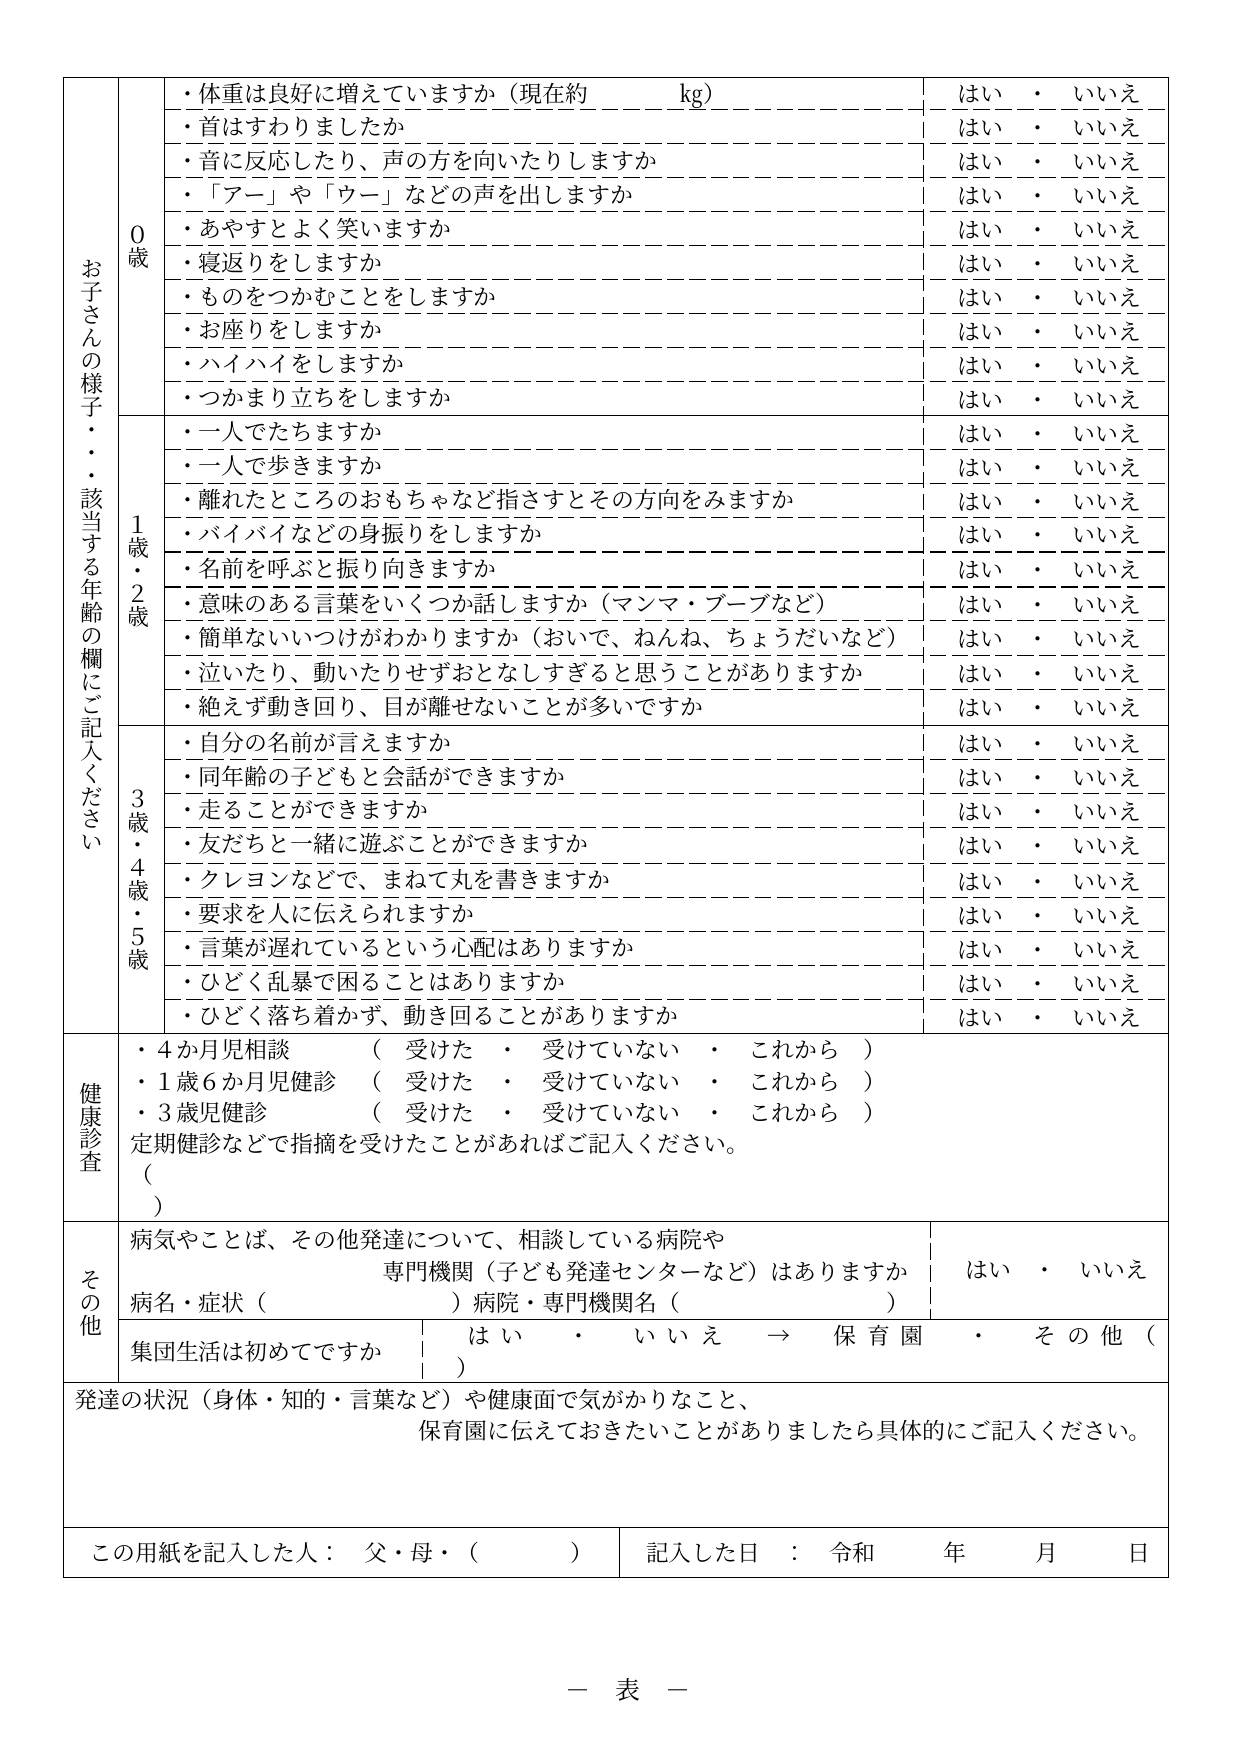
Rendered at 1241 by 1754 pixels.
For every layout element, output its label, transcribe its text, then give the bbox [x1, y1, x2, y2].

table_cell ・バイバイなどの身振りをしますか [165, 517, 923, 551]
table_cell 病気やことば、その他発達について、相談している病院や 専門機関（子ども発達センターなど）はありますか 病名・症状（ ）病院・専門機関名（ ） [119, 1222, 931, 1319]
table_cell はい ・ いいえ [923, 999, 1168, 1033]
table_cell ・ハイハイをしますか [165, 347, 923, 381]
table_header はい ・ いいえ [923, 78, 1168, 109]
table_cell １歳・２歳 [119, 416, 164, 725]
table_cell はい ・ いいえ [923, 211, 1168, 245]
table_cell ・泣いたり、動いたりせずおとなしすぎると思うことがありますか [165, 655, 923, 689]
table_cell 記入した日 ： 令和 年 月 日 [620, 1528, 1168, 1577]
table_cell ・名前を呼ぶと振り向きますか [165, 551, 923, 586]
table_cell はい ・ いいえ [923, 177, 1168, 211]
table_cell ・クレヨンなどで、まねて丸を書きますか [165, 863, 923, 897]
table_cell はい ・ いいえ [923, 313, 1168, 347]
table_header ０歳 [119, 78, 164, 415]
table_cell はい ・ いいえ → 保育園 ・ その他（ ） [422, 1320, 1168, 1382]
table_cell はい ・ いいえ [923, 517, 1168, 551]
table_cell はい ・ いいえ [923, 897, 1168, 931]
table_cell 集団生活は初めてですか [119, 1320, 422, 1382]
table_cell はい ・ いいえ [923, 793, 1168, 827]
table_cell はい ・ いいえ [923, 109, 1168, 143]
table_cell ・簡単ないいつけがわかりますか（おいで、ねんね、ちょうだいなど） [165, 620, 923, 655]
table_cell はい ・ いいえ [923, 347, 1168, 381]
table_cell この用紙を記入した人： 父・母・（ ） [64, 1528, 619, 1577]
table_cell ・意味のある言葉をいくつか話しますか（マンマ・ブーブなど） [165, 586, 923, 620]
table_cell はい ・ いいえ [923, 965, 1168, 999]
table_cell はい ・ いいえ [923, 279, 1168, 313]
table_cell はい ・ いいえ [923, 931, 1168, 965]
table_cell ・ひどく落ち着かず、動き回ることがありますか [165, 999, 923, 1033]
table_cell ・あやすとよく笑いますか [165, 211, 923, 245]
table_cell ・音に反応したり、声の方を向いたりしますか [165, 143, 923, 177]
table_cell ・ひどく乱暴で困ることはありますか [165, 965, 923, 999]
table_cell はい ・ いいえ [923, 551, 1168, 586]
table_cell はい ・ いいえ [923, 143, 1168, 177]
table_cell 健康診査 [64, 1034, 118, 1221]
table_cell はい ・ いいえ [923, 416, 1168, 449]
table_cell はい ・ いいえ [923, 449, 1168, 483]
table_cell ・離れたところのおもちゃなど指さすとその方向をみますか [165, 483, 923, 517]
table_cell ・走ることができますか [165, 793, 923, 827]
table_cell 発達の状況（身体・知的・言葉など）や健康面で気がかりなこと、 保育園に伝えておきたいことがありましたら具体的にご記入ください。 [64, 1383, 1168, 1527]
table_cell はい ・ いいえ [923, 245, 1168, 279]
table_cell ・ものをつかむことをしますか [165, 279, 923, 313]
table_cell はい ・ いいえ [923, 483, 1168, 517]
table_cell ・「アー」や「ウー」などの声を出しますか [165, 177, 923, 211]
table_cell ・一人でたちますか [165, 416, 923, 449]
table_cell ・言葉が遅れているという心配はありますか [165, 931, 923, 965]
table_cell その他 [64, 1222, 118, 1382]
table_cell はい ・ いいえ [931, 1222, 1168, 1319]
table_cell ・お座りをしますか [165, 313, 923, 347]
table_cell ・つかまり立ちをしますか [165, 381, 923, 415]
table_cell はい ・ いいえ [923, 586, 1168, 620]
table_cell ・友だちと一緒に遊ぶことができますか [165, 827, 923, 863]
table_cell ・首はすわりましたか [165, 109, 923, 143]
table_cell ３歳・４歳・５歳 [119, 726, 164, 1033]
table_cell はい ・ いいえ [923, 655, 1168, 689]
table_cell ・寝返りをしますか [165, 245, 923, 279]
table_header ・体重は良好に増えていますか（現在約 ㎏） [165, 78, 923, 109]
table_cell ・自分の名前が言えますか [165, 726, 923, 759]
table_cell はい ・ いいえ [923, 381, 1168, 415]
table_cell はい ・ いいえ [923, 726, 1168, 759]
table_cell はい ・ いいえ [923, 863, 1168, 897]
table_cell はい ・ いいえ [923, 827, 1168, 863]
table_cell ・４か月児相談 （ 受けた ・ 受けていない ・ これから ） ・１歳６か月児健診 （ 受けた ・ 受けていない ・ これから ） ・３歳児健診 （ 受けた ・ 受けていない ・ これから ） 定期健診などで指摘を受けたことがあればご記入ください。 （ ） [119, 1034, 1168, 1221]
table_cell はい ・ いいえ [923, 689, 1168, 725]
table_cell ・要求を人に伝えられますか [165, 897, 923, 931]
table_cell はい ・ いいえ [923, 759, 1168, 793]
table_cell ・絶えず動き回り、目が離せないことが多いですか [165, 689, 923, 725]
table_cell ・一人で歩きますか [165, 449, 923, 483]
table_cell はい ・ いいえ [923, 620, 1168, 655]
table_header お子さんの様子・・・該当する年齢の欄にご記入ください [64, 78, 118, 1033]
table_cell ・同年齢の子どもと会話ができますか [165, 759, 923, 793]
